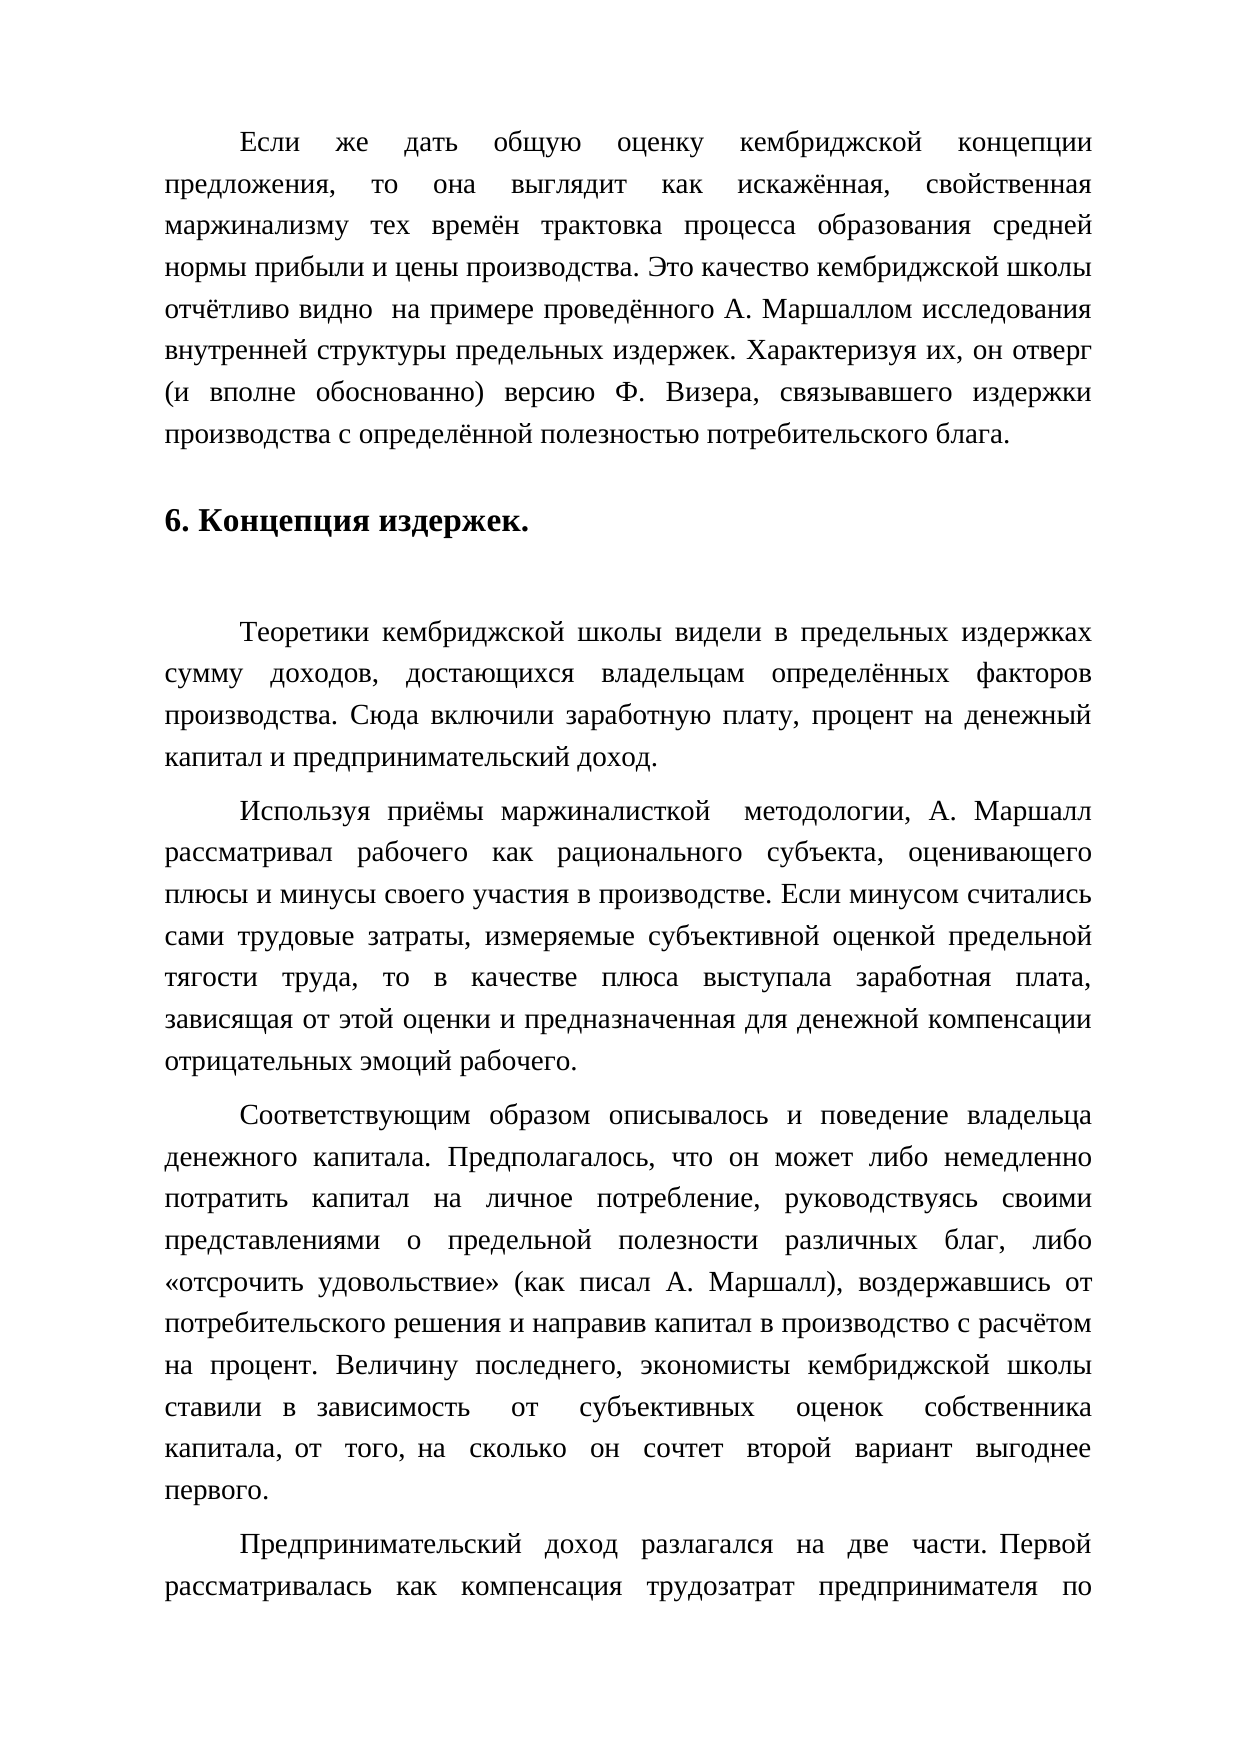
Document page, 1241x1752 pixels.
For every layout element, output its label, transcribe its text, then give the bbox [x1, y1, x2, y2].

text Используя приёмы маржиналисткой методологии, А. Маршалл рассматривал рабочего как рационального субъекта, оценивающего плюсы и минусы своего участия в производстве. Если минусом считались сами трудовые затраты, измеряемые субъективной оценкой предельной тягости труда, то в качестве плюса выступала заработная плата, зависящая от этой оценки и предназначенная для денежной компенсации отрицательных эмоций рабочего. [164, 787, 1092, 1078]
text Теоретики кембриджской школы видели в предельных издержках сумму доходов, достающихся владельцам определённых факторов производства. Сюда включили заработную плату, процент на денежный капитал и предпринимательский доход. [164, 608, 1092, 774]
text 6. Концепция издержек. [164, 495, 1092, 541]
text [164, 1520, 1092, 1603]
text Если же дать общую оценку кембриджской концепции предложения, то она выглядит как искажённая, свойственная маржинализму тех времён трактовка процесса образования средней нормы прибыли и цены производства. Это качество кембриджской школы отчётливо видно на примере проведённого А. Маршаллом исследования внутренней структуры предельных издержек. Характеризуя их, он отверг (и вполне обоснованно) версию Ф. Визера, связывавшего издержки производства с определённой полезностью потребительского блага. [164, 118, 1092, 451]
text Соответствующим образом описывалось и поведение владельца денежного капитала. Предполагалось, что он может либо немедленно потратить капитал на личное потребление, руководствуясь своими представлениями о предельной полезности различных благ, либо «отсрочить удовольствие» (как писал А. Маршалл), воздержавшись от потребительского решения и направив капитал в производство с расчётом на процент. Величину последнего, экономисты кембриджской школы ставили в зависимость от субъективных оценок собственника капитала, от того, на сколько он сочтет второй вариант выгоднее первого. [164, 1091, 1092, 1508]
